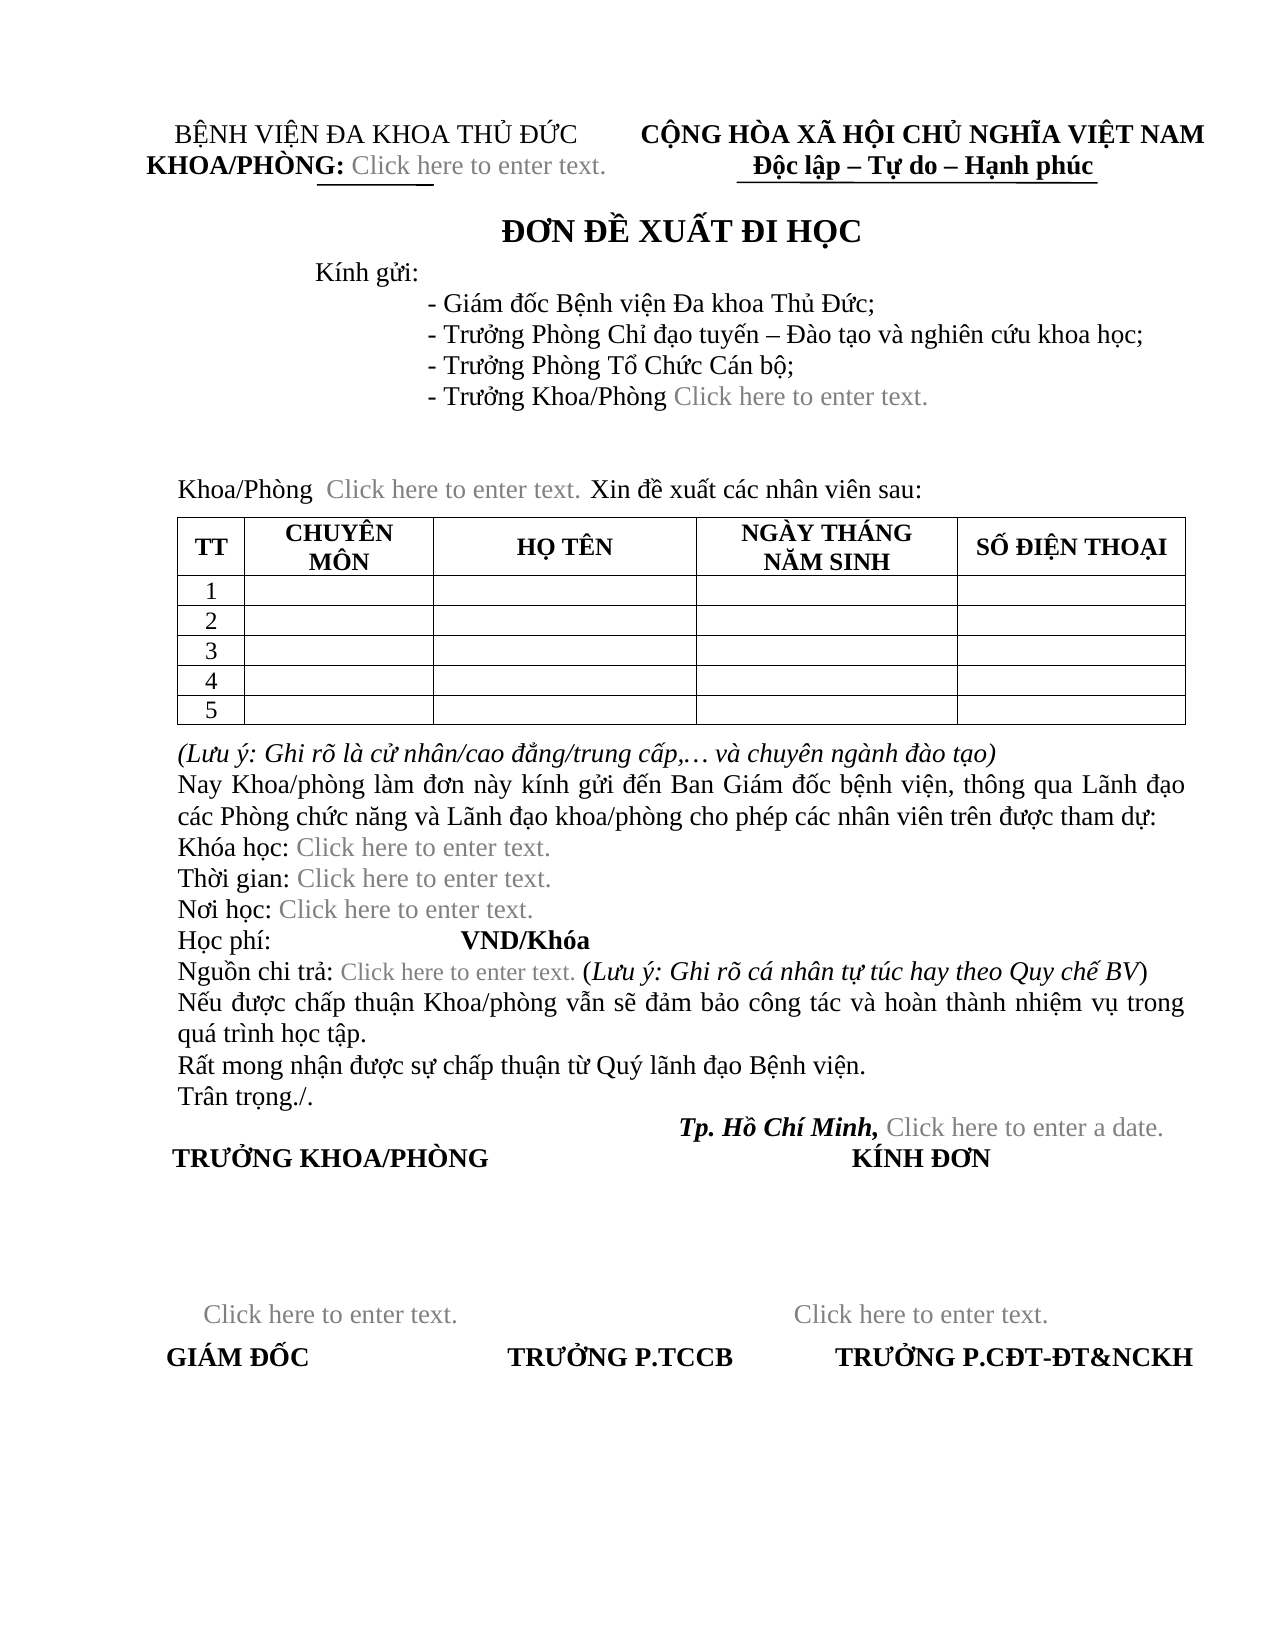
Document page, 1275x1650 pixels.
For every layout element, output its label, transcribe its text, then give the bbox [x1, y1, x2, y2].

table_cell [245, 666, 433, 694]
table_cell [434, 666, 696, 694]
text Nếu được chấp thuận Khoa/phòng vẫn sẽ đảm bảo công tác và hoàn thành nhiệm vụ trong quá trình học tập. [177, 986, 1186, 1049]
table_cell 2 [178, 606, 244, 635]
text Rất mong nhận được sự chấp thuận từ Quý lãnh đạo Bệnh viện. [177, 1049, 1186, 1080]
table_cell [245, 576, 433, 605]
table_cell Độc lập – Tự do – Hạnh phúc [620, 149, 1226, 212]
table_cell KHOA/PHÒNG: [132, 149, 620, 212]
table_cell [697, 606, 957, 635]
table_cell [958, 576, 1185, 605]
table_cell [434, 606, 696, 635]
text Trân trọng./. [177, 1080, 1186, 1111]
text - Trưởng Phòng Chỉ đạo tuyến – Đào tạo và nghiên cứu khoa học; [427, 318, 1186, 349]
table_cell [245, 636, 433, 665]
table_header CHUYÊN MÔN [245, 518, 433, 575]
table_header NGÀY THÁNG NĂM SINH [697, 518, 957, 575]
table_cell [245, 606, 433, 635]
text Thời gian: [177, 862, 1186, 893]
table_header SỐ ĐIỆN THOẠI [958, 518, 1185, 575]
text Nay Khoa/phòng làm đơn này kính gửi đến Ban Giám đốc bệnh viện, thông qua Lãnh đạo các Phòng chức năng và Lãnh đạo khoa/phòng cho phép các nhân viên trên được tham dự: [177, 768, 1186, 831]
table_cell [958, 696, 1185, 724]
table_header TRƯỞNG KHOA/PHÒNG [41, 1111, 620, 1329]
table_cell 5 [178, 696, 244, 724]
text Khoa/Phòng Xin đề xuất các nhân viên sau: [177, 474, 1186, 505]
table_cell [245, 696, 433, 724]
table_cell [697, 576, 957, 605]
table_cell 3 [178, 636, 244, 665]
table_cell [697, 666, 957, 694]
text - Giám đốc Bệnh viện Đa khoa Thủ Đức; [427, 287, 1033, 318]
table_cell TRƯỞNG P.CĐT-ĐT&NCKH [806, 1329, 1222, 1528]
table_cell [434, 576, 696, 605]
table_header HỌ TÊN [434, 518, 696, 575]
table_cell [958, 606, 1185, 635]
table_header Tp. Hồ Chí Minh, KÍNH ĐƠN [620, 1111, 1222, 1329]
text (Lưu ý: Ghi rõ là cử nhân/cao đẳng/trung cấp,… và chuyên ngành đào tạo) [177, 737, 1186, 768]
table_header TT [178, 518, 244, 575]
text Kính gửi: [177, 256, 1033, 287]
table_cell GIÁM ĐỐC [41, 1329, 434, 1528]
text Nguồn chi trả: (Lưu ý: Ghi rõ cá nhân tự túc hay theo Quy chế BV) [177, 955, 1186, 986]
table_cell [697, 636, 957, 665]
text - Trưởng Khoa/Phòng [427, 380, 1033, 411]
text Học phí: [177, 924, 1186, 955]
table_cell [958, 636, 1185, 665]
text ĐƠN ĐỀ XUẤT ĐI HỌC [177, 212, 1186, 250]
table_header CỘNG HÒA XÃ HỘI CHỦ NGHĨA VIỆT NAM [620, 118, 1226, 149]
table_cell [434, 636, 696, 665]
table_cell [958, 666, 1185, 694]
table_cell 1 [178, 576, 244, 605]
table_cell 4 [178, 666, 244, 694]
table_cell [697, 696, 957, 724]
table_header BỆNH VIỆN ĐA KHOA THỦ ĐỨC [132, 118, 620, 149]
table_cell TRƯỞNG P.TCCB [434, 1329, 806, 1528]
text Khóa học: [177, 831, 1186, 862]
table_cell [434, 696, 696, 724]
text - Trưởng Phòng Tổ Chức Cán bộ; [427, 349, 1033, 380]
text Nơi học: [177, 893, 1186, 924]
